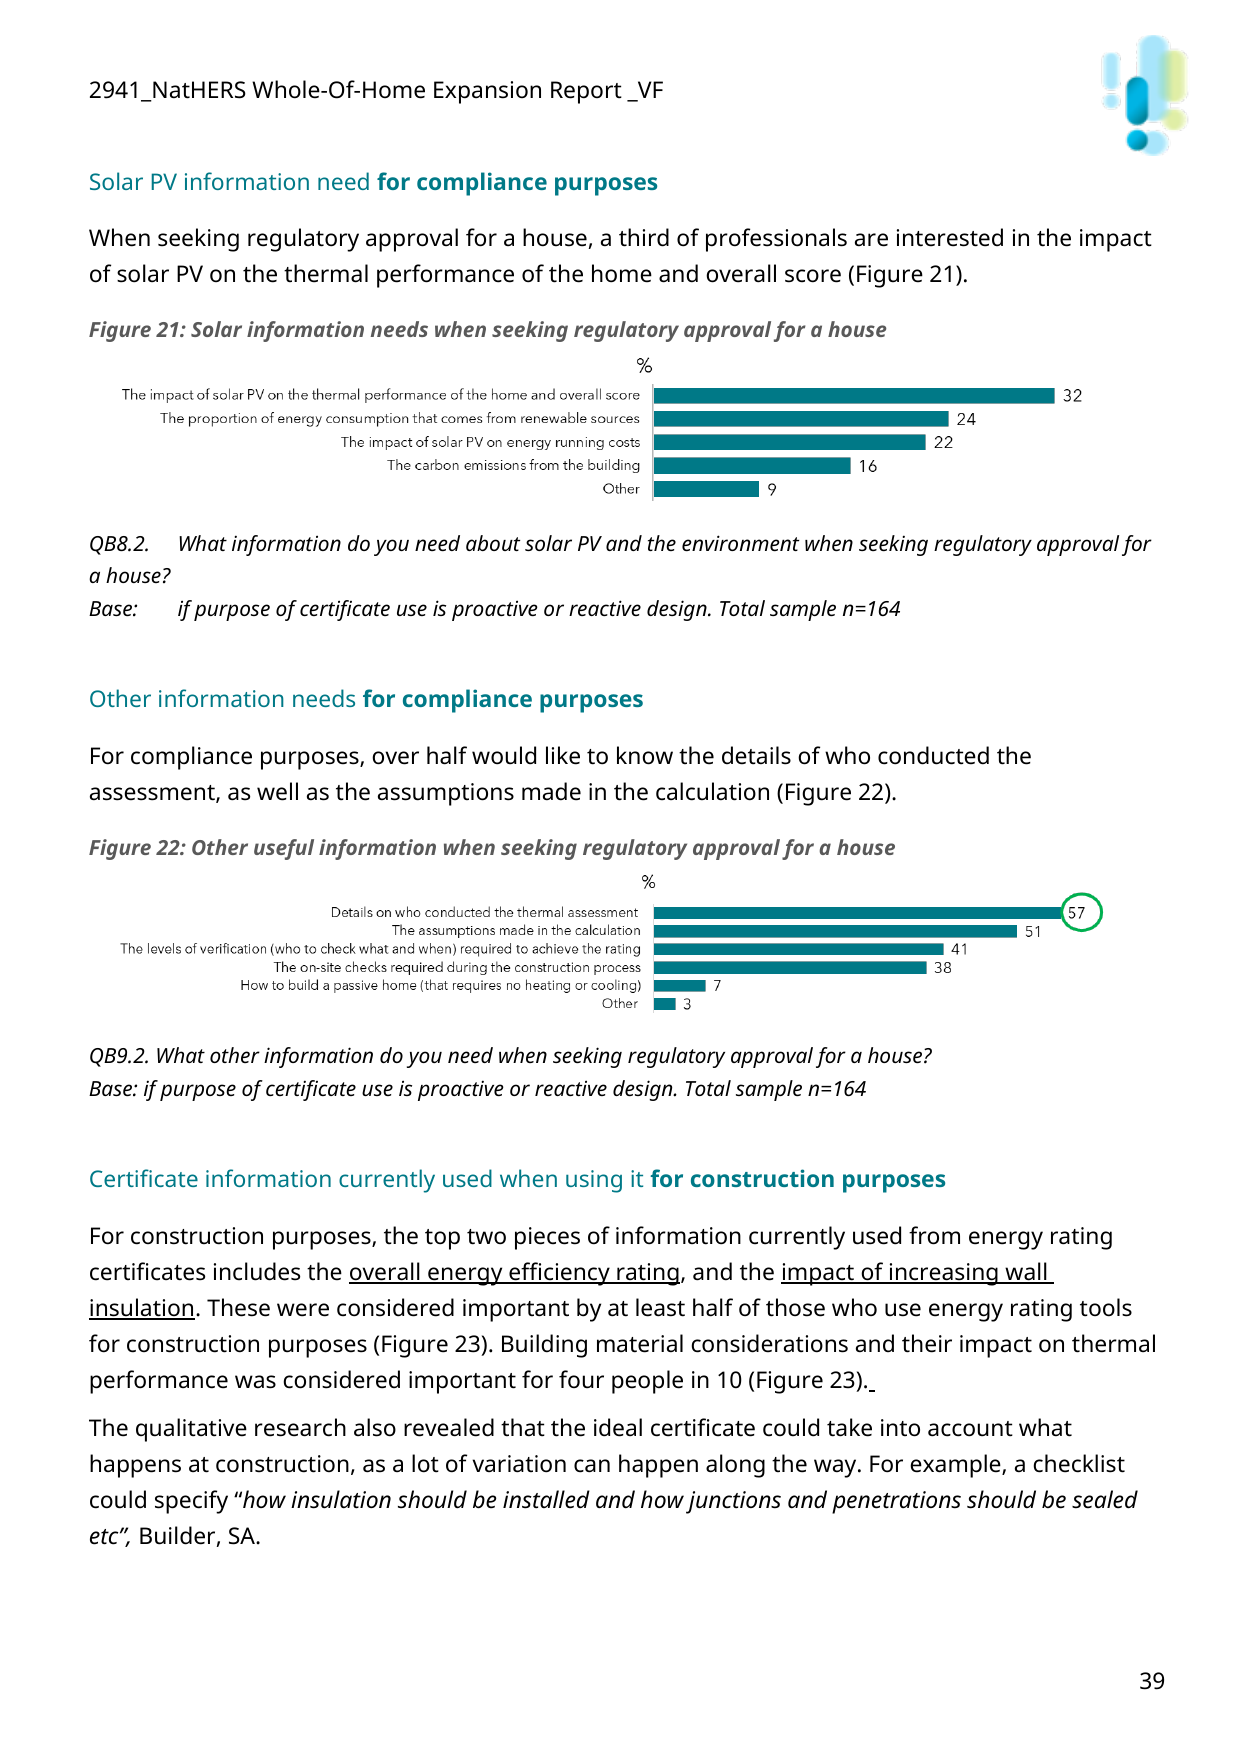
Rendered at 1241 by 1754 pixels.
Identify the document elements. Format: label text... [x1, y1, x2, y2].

text QB9.2. What other information do you need when seeking regulatory approval for a house? [89, 1041, 1165, 1069]
subtitle Certificate information currently used when using it for construction purposes [89, 1163, 1165, 1194]
text Base: if purpose of certificate use is proactive or reactive design. Total sample n=164 [89, 1074, 1165, 1102]
subtitle Other information needs for compliance purposes [89, 683, 1165, 715]
text QB8.2. What information do you need about solar PV and the environment when seeking regulatory approval for a house? [89, 529, 1165, 590]
text When seeking regulatory approval for a house, a third of professionals are interested in the impact of solar PV on the thermal performance of the home and overall score (Figure 21). [89, 222, 1165, 289]
text Figure 21: Solar information needs when seeking regulatory approval for a house [89, 315, 1165, 343]
text For compliance purposes, over half would like to know the details of who conducted the assessment, as well as the assumptions made in the calculation (Figure 22). [89, 740, 1165, 807]
text Figure 22: Other useful information when seeking regulatory approval for a house [89, 833, 1165, 861]
picture [88, 865, 1166, 1016]
text The qualitative research also revealed that the ideal certificate could take into account what happens at construction, as a lot of variation can happen along the way. For example, a checklist could specify “how insulation should be installed and how junctions and penetrations should be sealed etc”, Builder, SA. [89, 1412, 1165, 1551]
text For construction purposes, the top two pieces of information currently used from energy rating certificates includes the overall energy efficiency rating, and the impact of increasing wall insulation. These were considered important by at least half of those who use energy rating tools for construction purposes (Figure 23). Building material considerations and their impact on thermal performance was considered important for four people in 10 (Figure 23). [89, 1220, 1165, 1395]
subtitle Solar PV information need for compliance purposes [89, 166, 1165, 197]
picture [1097, 35, 1193, 156]
picture [88, 347, 1165, 504]
text Base: if purpose of certificate use is proactive or reactive design. Total sample n=164 [89, 594, 1165, 622]
